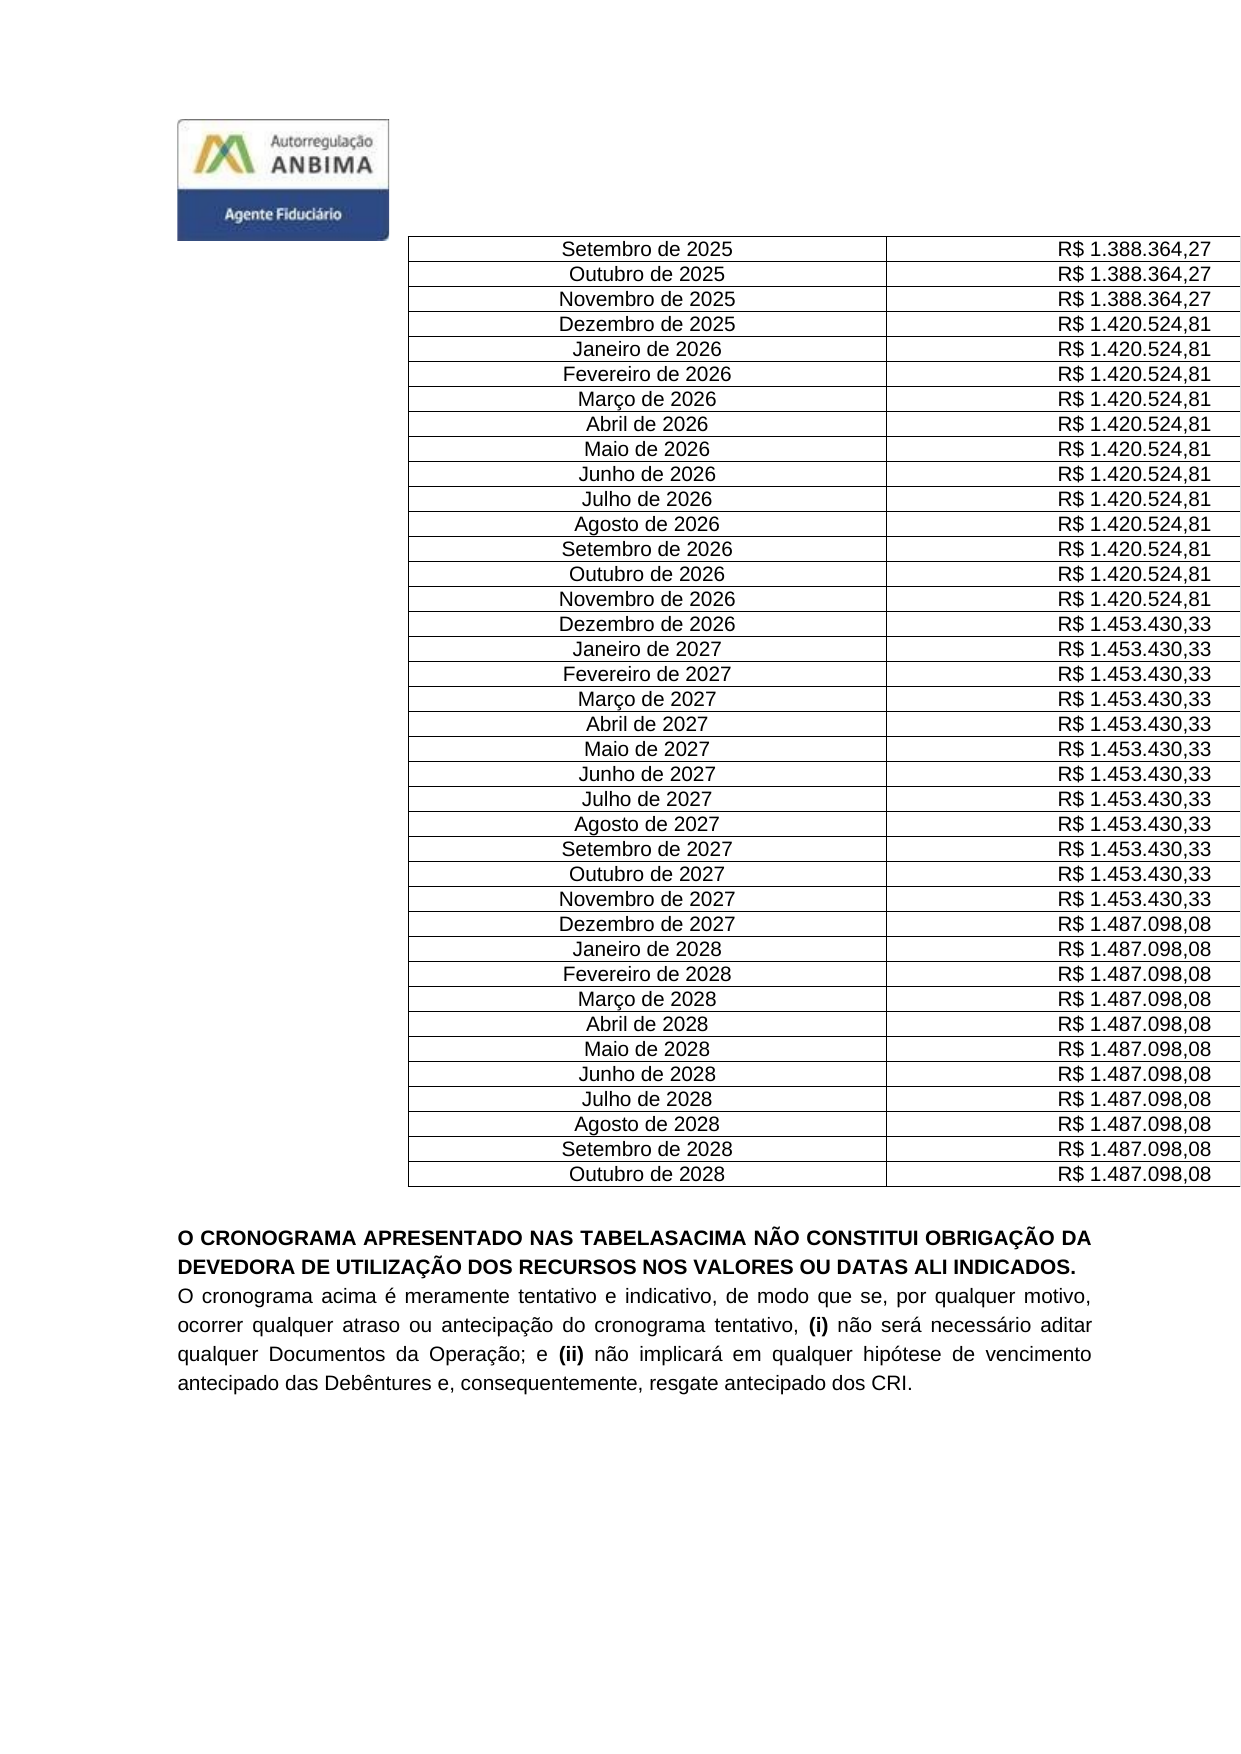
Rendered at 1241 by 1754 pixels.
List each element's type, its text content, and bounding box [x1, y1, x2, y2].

table_cell Junho de 2028 [409, 1062, 886, 1086]
picture [177, 119, 390, 241]
table_cell Março de 2028 [409, 987, 886, 1011]
table_cell R$ 1.388.364,27 [887, 262, 1240, 286]
table_cell R$ 1.388.364,27 [887, 237, 1240, 261]
table_cell R$ 1.453.430,33 [887, 712, 1240, 736]
table_cell R$ 1.453.430,33 [887, 662, 1240, 686]
table_cell Julho de 2027 [409, 787, 886, 811]
table_cell Fevereiro de 2028 [409, 962, 886, 986]
table_cell Setembro de 2025 [409, 237, 886, 261]
table_cell R$ 1.453.430,33 [887, 787, 1240, 811]
table_cell Setembro de 2028 [409, 1137, 886, 1161]
table_cell Fevereiro de 2027 [409, 662, 886, 686]
table_cell Setembro de 2027 [409, 837, 886, 861]
table_cell R$ 1.420.524,81 [887, 487, 1240, 511]
table_cell R$ 1.487.098,08 [887, 1112, 1240, 1136]
table_cell Novembro de 2027 [409, 887, 886, 911]
table_cell R$ 1.453.430,33 [887, 637, 1240, 661]
table_cell R$ 1.453.430,33 [887, 812, 1240, 836]
table_cell Agosto de 2028 [409, 1112, 886, 1136]
table_cell R$ 1.487.098,08 [887, 912, 1240, 936]
table_cell R$ 1.420.524,81 [887, 587, 1240, 611]
table_cell Janeiro de 2028 [409, 937, 886, 961]
table_cell Novembro de 2026 [409, 587, 886, 611]
table_cell R$ 1.487.098,08 [887, 1037, 1240, 1061]
table_cell R$ 1.420.524,81 [887, 512, 1240, 536]
table_cell Julho de 2028 [409, 1087, 886, 1111]
table_cell Maio de 2026 [409, 437, 886, 461]
table_cell Abril de 2026 [409, 412, 886, 436]
table_cell Dezembro de 2026 [409, 612, 886, 636]
table_cell R$ 1.420.524,81 [887, 387, 1240, 411]
table_cell R$ 1.420.524,81 [887, 437, 1240, 461]
table_cell Outubro de 2027 [409, 862, 886, 886]
table_cell R$ 1.487.098,08 [887, 1137, 1240, 1161]
table_cell R$ 1.453.430,33 [887, 887, 1240, 911]
table_cell Abril de 2028 [409, 1012, 886, 1036]
table_cell Outubro de 2026 [409, 562, 886, 586]
table_cell R$ 1.487.098,08 [887, 1162, 1240, 1186]
table_cell R$ 1.453.430,33 [887, 762, 1240, 786]
table_cell Março de 2026 [409, 387, 886, 411]
table_cell R$ 1.420.524,81 [887, 412, 1240, 436]
table_cell Junho de 2026 [409, 462, 886, 486]
table_cell Julho de 2026 [409, 487, 886, 511]
table_cell R$ 1.453.430,33 [887, 687, 1240, 711]
table_cell R$ 1.487.098,08 [887, 1062, 1240, 1086]
table_cell Setembro de 2026 [409, 537, 886, 561]
table_cell R$ 1.388.364,27 [887, 287, 1240, 311]
table_cell Agosto de 2026 [409, 512, 886, 536]
table_cell Janeiro de 2026 [409, 337, 886, 361]
table_cell Fevereiro de 2026 [409, 362, 886, 386]
table_cell R$ 1.487.098,08 [887, 987, 1240, 1011]
table_cell R$ 1.487.098,08 [887, 1087, 1240, 1111]
table_cell R$ 1.420.524,81 [887, 337, 1240, 361]
table_cell Abril de 2027 [409, 712, 886, 736]
table_cell Agosto de 2027 [409, 812, 886, 836]
text O cronograma acima é meramente tentativo e indicativo, de modo que se, por qualquer motivo, ocorrer qualquer atraso ou antecipação do cronograma tentativo, (i) não será necessário aditar qualquer Documentos da Operação; e (ii) não implicará em qualquer hipótese de vencimento antecipado das Debêntures e, consequentemente, resgate antecipado dos CRI. [177, 1284, 1092, 1394]
table_cell R$ 1.487.098,08 [887, 937, 1240, 961]
text O CRONOGRAMA APRESENTADO NAS TABELASACIMA NÃO CONSTITUI OBRIGAÇÃO DA DEVEDORA DE UTILIZAÇÃO DOS RECURSOS NOS VALORES OU DATAS ALI INDICADOS. [177, 1226, 1092, 1279]
table_cell R$ 1.420.524,81 [887, 562, 1240, 586]
table_cell Junho de 2027 [409, 762, 886, 786]
table_cell R$ 1.487.098,08 [887, 962, 1240, 986]
table_cell Maio de 2027 [409, 737, 886, 761]
table_cell R$ 1.453.430,33 [887, 612, 1240, 636]
table_cell Janeiro de 2027 [409, 637, 886, 661]
table_cell R$ 1.420.524,81 [887, 537, 1240, 561]
table_cell Dezembro de 2027 [409, 912, 886, 936]
table_cell R$ 1.420.524,81 [887, 462, 1240, 486]
table_cell R$ 1.420.524,81 [887, 312, 1240, 336]
table_cell Março de 2027 [409, 687, 886, 711]
table_cell Outubro de 2028 [409, 1162, 886, 1186]
table_cell R$ 1.453.430,33 [887, 862, 1240, 886]
table_cell R$ 1.487.098,08 [887, 1012, 1240, 1036]
table_cell Maio de 2028 [409, 1037, 886, 1061]
table_cell R$ 1.453.430,33 [887, 837, 1240, 861]
table_cell R$ 1.453.430,33 [887, 737, 1240, 761]
table_cell Outubro de 2025 [409, 262, 886, 286]
table_cell R$ 1.420.524,81 [887, 362, 1240, 386]
table_cell Novembro de 2025 [409, 287, 886, 311]
table_cell Dezembro de 2025 [409, 312, 886, 336]
